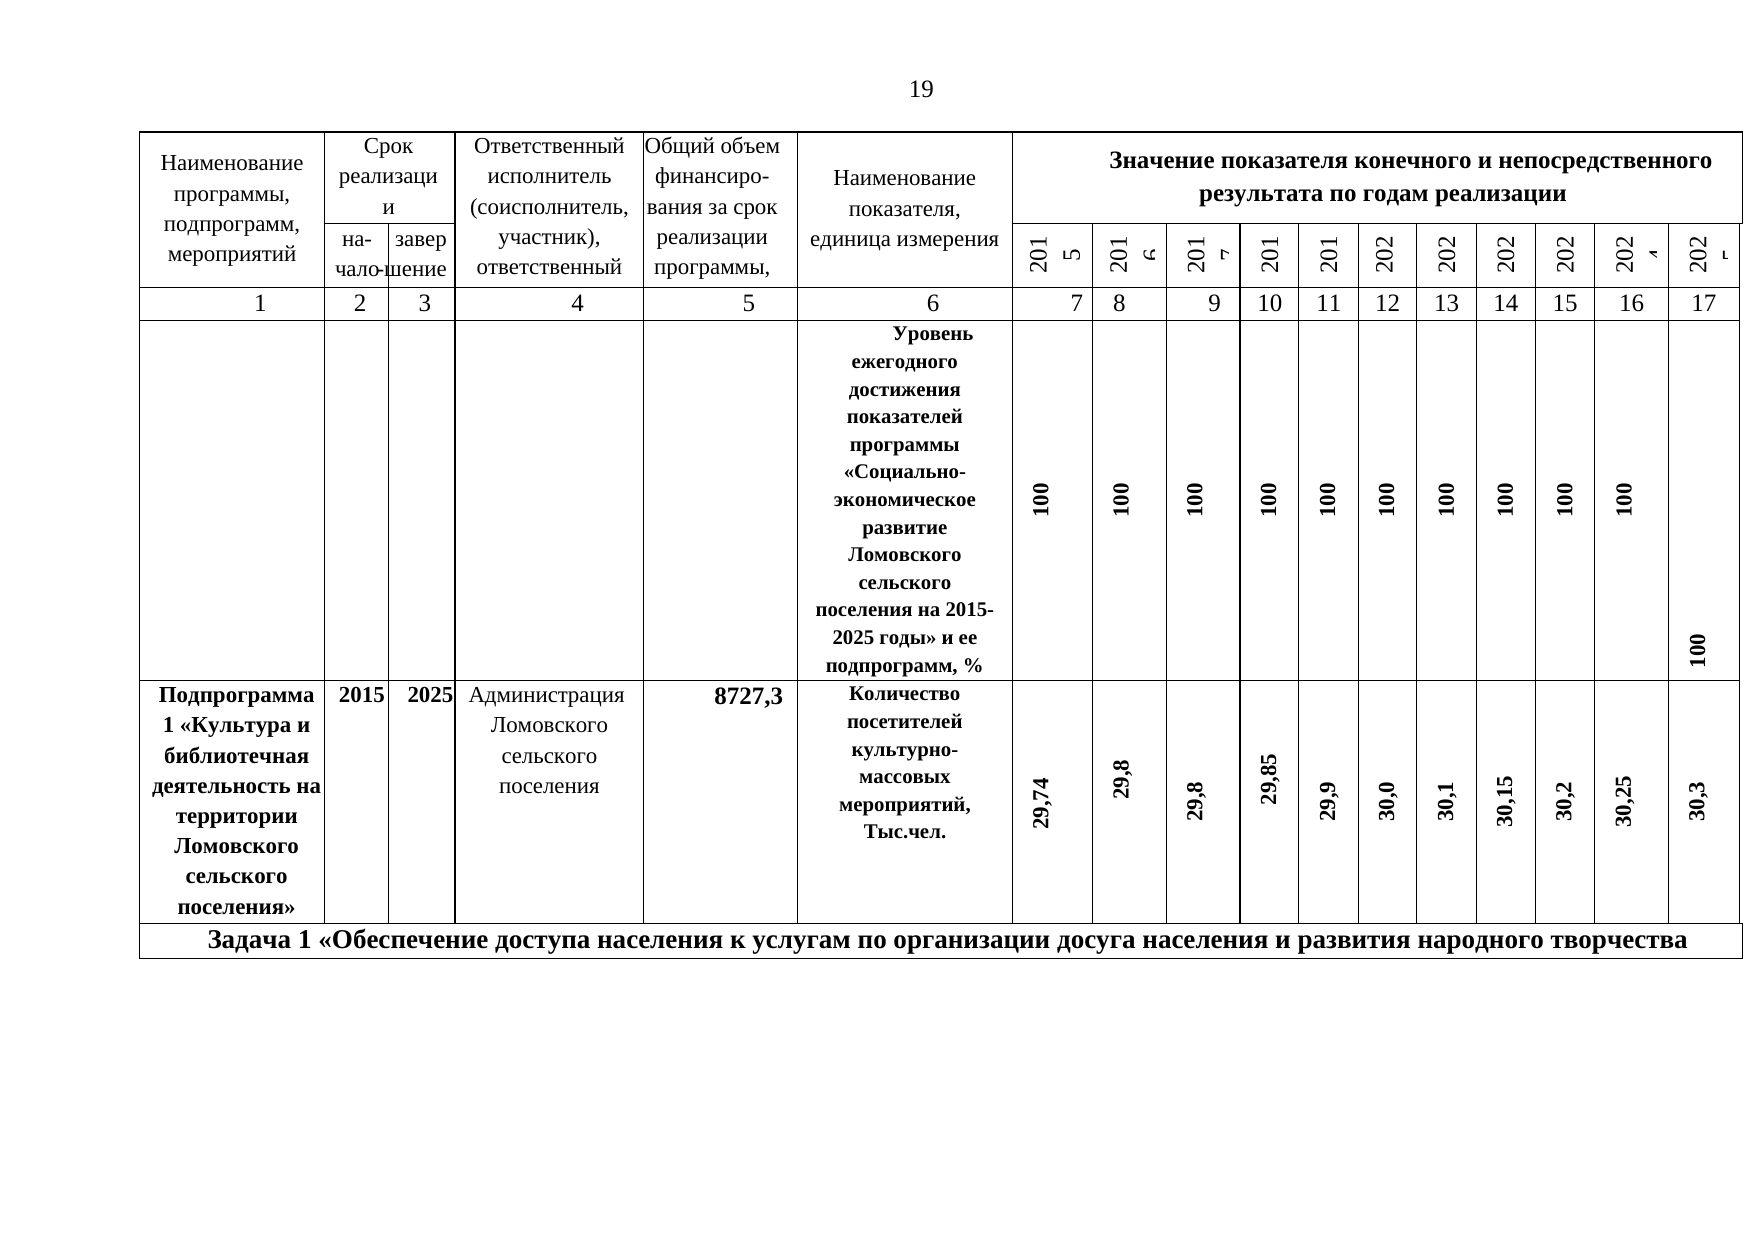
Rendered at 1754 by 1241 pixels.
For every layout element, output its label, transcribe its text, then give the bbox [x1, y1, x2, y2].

table_cell 7 [1013, 288, 1092, 320]
table_cell 2015 [1013, 224, 1092, 287]
table_cell 100 [1167, 321, 1239, 680]
table_cell 29,85 [1241, 681, 1298, 923]
table_cell 2017 [1167, 224, 1239, 287]
table_cell 29,8 [1167, 681, 1239, 923]
table_cell 100 [1359, 321, 1416, 680]
table_header Значение показателя конечного и непосредственного результата по годам реализации [1013, 133, 1742, 223]
table_cell 29,9 [1299, 681, 1358, 923]
table_cell Администрация Ломовского сельского поселения [456, 681, 643, 923]
table_cell 15 [1536, 288, 1594, 320]
table_cell 16 [1595, 288, 1668, 320]
table_cell 100 [1669, 321, 1739, 680]
table_cell Количество посетителей культурно-массовых мероприятий, Тыс.чел. [798, 681, 1012, 923]
table_cell 2018 [1241, 224, 1298, 287]
table_cell 30,1 [1417, 681, 1476, 923]
table_cell 12 [1359, 288, 1416, 320]
table_cell Задача 1 «Обеспечение доступа населения к услугам по организации досуга населения и развития народного творчества [140, 924, 1742, 958]
table_cell 2016 [1093, 224, 1166, 287]
table_cell 10 [1241, 288, 1298, 320]
table_cell 30,0 [1359, 681, 1416, 923]
table_cell 100 [1536, 321, 1594, 680]
table_cell [644, 321, 797, 680]
table_header Ответственный исполнитель (соисполнитель, участник), ответственный за реализацию [456, 133, 643, 287]
table_cell 30,2 [1536, 681, 1594, 923]
table_cell 2025 [389, 681, 454, 923]
table_cell 17 [1669, 288, 1739, 320]
table_cell 30,15 [1477, 681, 1535, 923]
table_cell завер-шение [389, 224, 454, 287]
table_cell 100 [1093, 321, 1166, 680]
table_cell 100 [1299, 321, 1358, 680]
table_cell 14 [1477, 288, 1535, 320]
table_cell 2023 [1536, 224, 1594, 287]
table_cell 2019 [1299, 224, 1358, 287]
table_cell 29,74 [1013, 681, 1092, 923]
table_cell 8 [1093, 288, 1166, 320]
table_cell Уровень ежегодного достижения показателей программы «Социально-экономическое развитие Ломовского сельского поселения на 2015-2025 годы» и ее подпрограмм, % [798, 321, 1012, 680]
table_cell 2024 [1595, 224, 1668, 287]
table_cell [140, 321, 324, 680]
table_cell 29,8 [1093, 681, 1166, 923]
table_cell 30,25 [1595, 681, 1668, 923]
table_cell 11 [1299, 288, 1358, 320]
table_cell 2015 [325, 681, 388, 923]
table_cell на-чало [325, 224, 388, 287]
table_header Наименование программы, подпрограмм, мероприятий [140, 133, 324, 287]
table_header Общий объем финансиро-вания за срок реализации программы, тыс. руб. [644, 133, 797, 287]
table_cell 9 [1167, 288, 1239, 320]
table_cell 5 [644, 288, 797, 320]
table_cell 13 [1417, 288, 1476, 320]
table_cell 2 [325, 288, 388, 320]
table_cell 100 [1417, 321, 1476, 680]
table_header Наименование показателя, единица измерения [798, 133, 1012, 287]
table_cell 8727,3 [644, 681, 797, 923]
table_cell [325, 321, 388, 680]
table_cell 2021 [1417, 224, 1476, 287]
table_cell 3 [389, 288, 454, 320]
table_cell 100 [1595, 321, 1668, 680]
table_header Срок реализации [325, 133, 454, 223]
table_cell 6 [798, 288, 1012, 320]
table_cell 1 [140, 288, 324, 320]
table_cell 100 [1477, 321, 1535, 680]
table_cell 100 [1013, 321, 1092, 680]
table_cell 2022 [1477, 224, 1535, 287]
table_cell 30,3 [1669, 681, 1739, 923]
table_cell 2025 [1669, 224, 1739, 287]
table_cell [389, 321, 454, 680]
table_cell 4 [456, 288, 643, 320]
table_cell 2020 [1359, 224, 1416, 287]
table_cell [456, 321, 643, 680]
table_cell Подпрограмма 1 «Культура и библиотечная деятельность на территории Ломовского сельского поселения» [140, 681, 324, 923]
table_cell 100 [1241, 321, 1298, 680]
